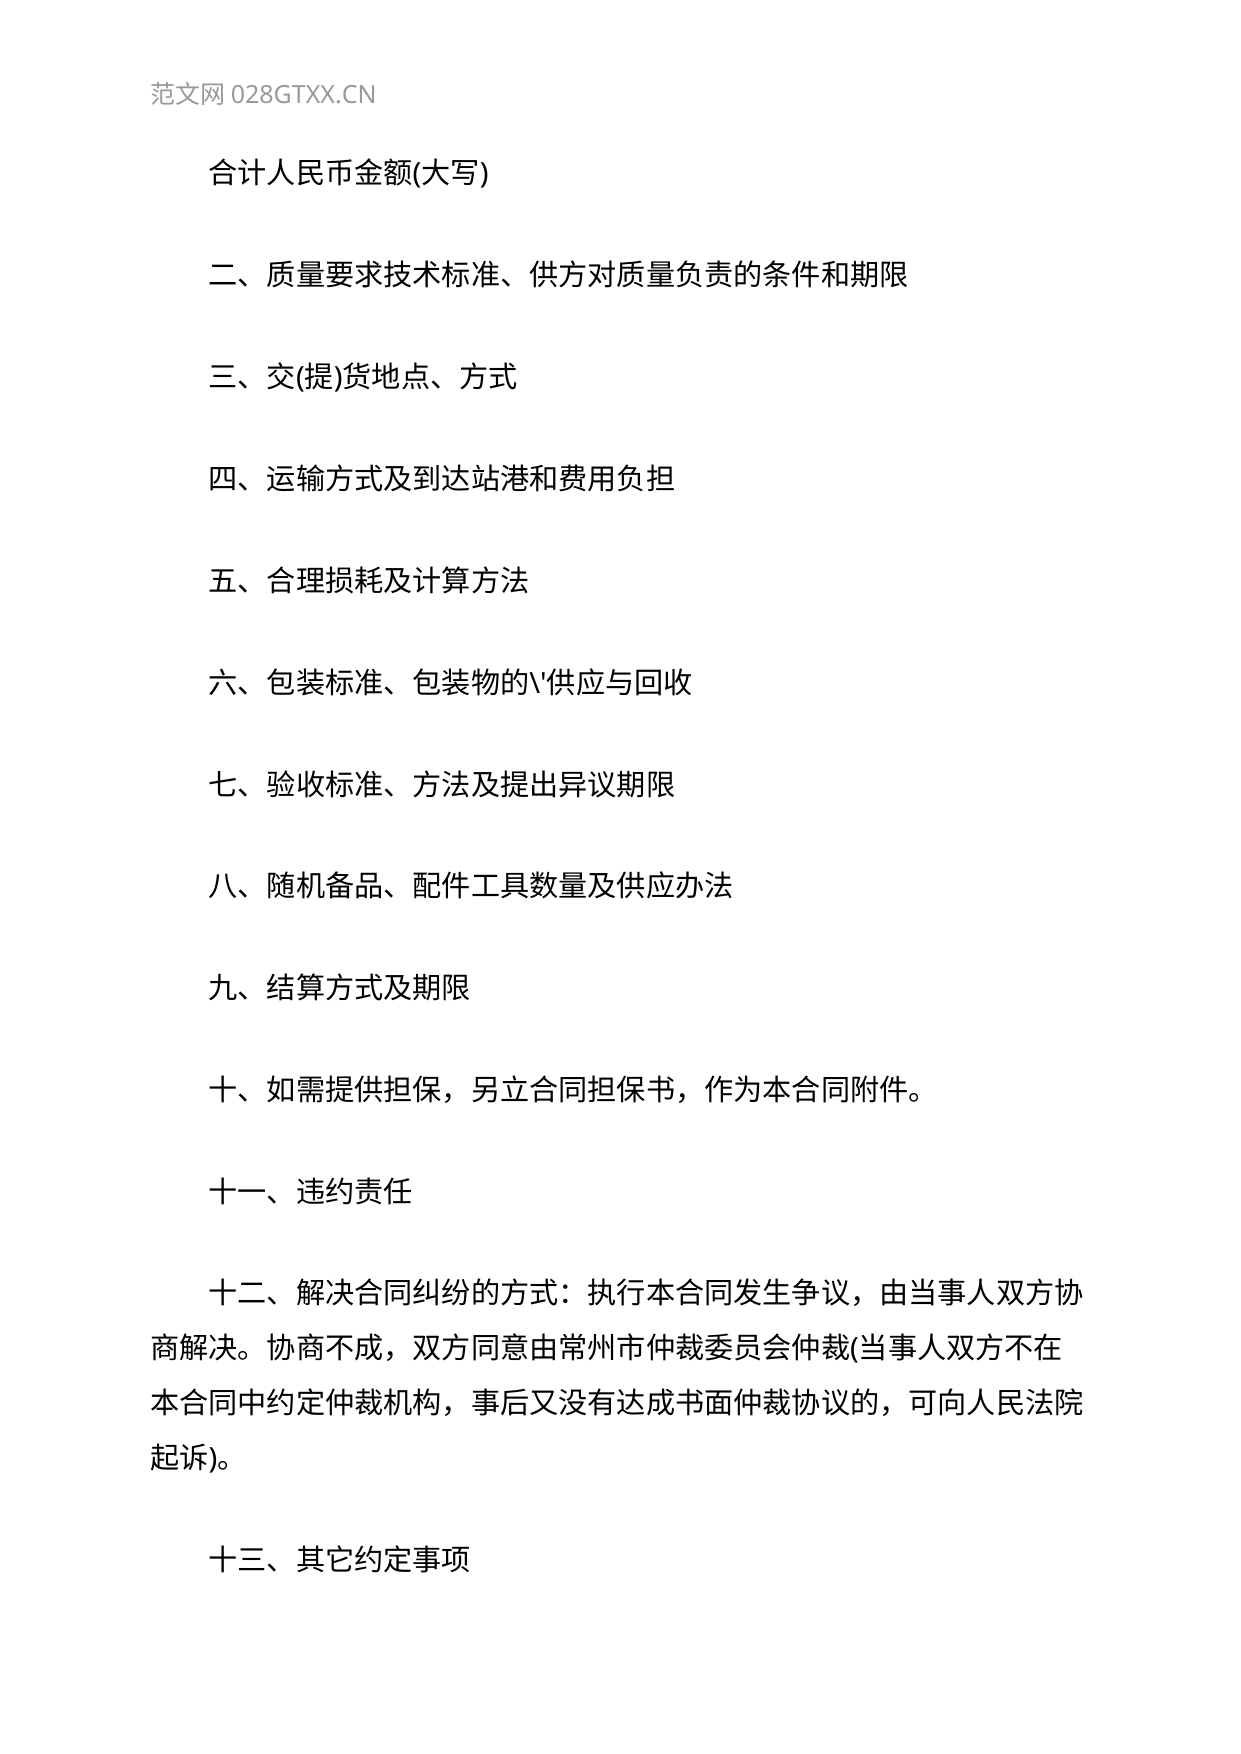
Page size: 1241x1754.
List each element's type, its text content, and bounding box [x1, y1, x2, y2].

text 十二、解决合同纠纷的方式：执行本合同发生争议，由当事人双方协商解决。协商不成，双方同意由常州市仲裁委员会仲裁(当事人双方不在本合同中约定仲裁机构，事后又没有达成书面仲裁协议的，可向人民法院起诉)。 [150, 1270, 1090, 1477]
text 五、合理损耗及计算方法 [150, 557, 1090, 600]
text 十三、其它约定事项 [150, 1537, 1090, 1579]
text 六、包装标准、包装物的\'供应与回收 [150, 659, 1090, 702]
text 二、质量要求技术标准、供方对质量负责的条件和期限 [150, 252, 1090, 294]
text 八、随机备品、配件工具数量及供应办法 [150, 863, 1090, 905]
text 合计人民币金额(大写) [150, 150, 1090, 192]
text 七、验收标准、方法及提出异议期限 [150, 761, 1090, 803]
text 十一、违约责任 [150, 1168, 1090, 1211]
text 九、结算方式及期限 [150, 965, 1090, 1007]
text 三、交(提)货地点、方式 [150, 354, 1090, 396]
text 四、运输方式及到达站港和费用负担 [150, 456, 1090, 498]
text 十、如需提供担保，另立合同担保书，作为本合同附件。 [150, 1067, 1090, 1109]
